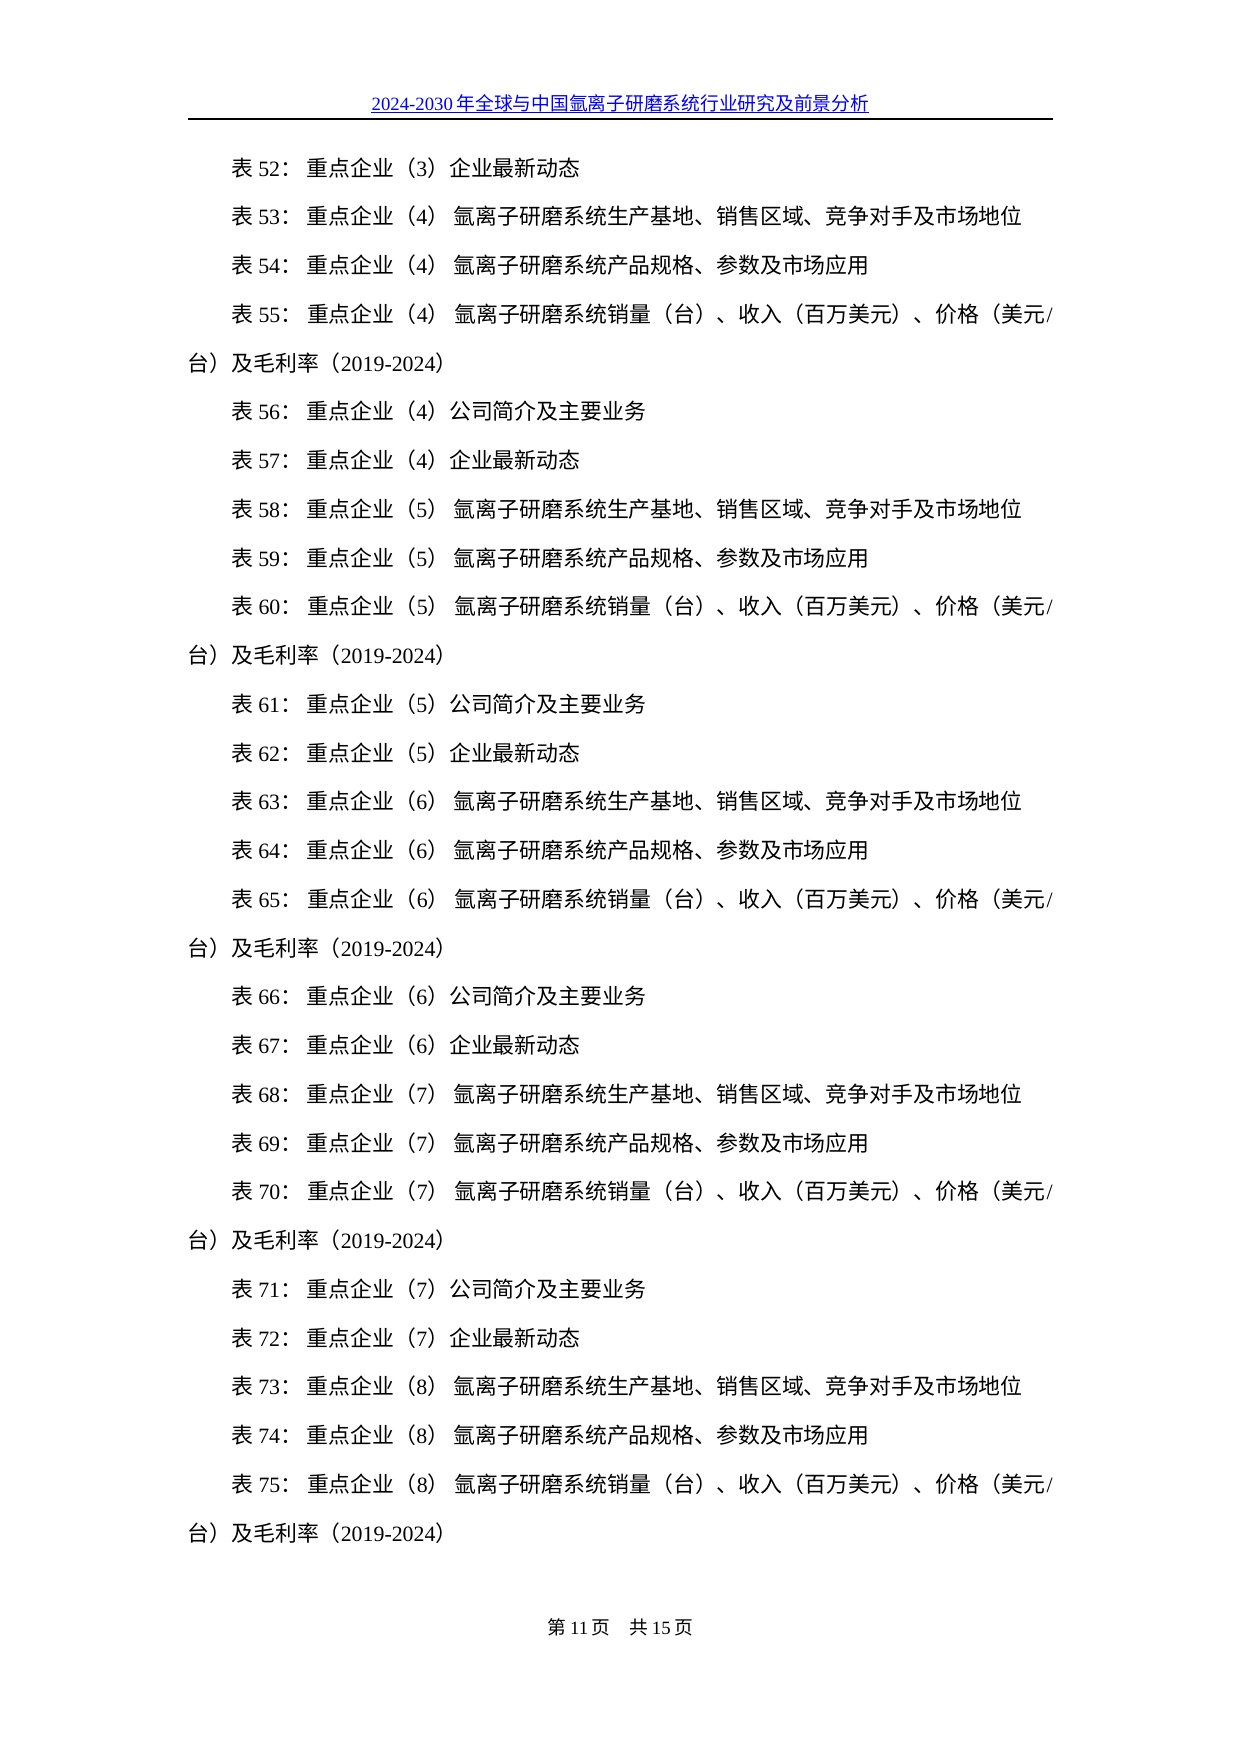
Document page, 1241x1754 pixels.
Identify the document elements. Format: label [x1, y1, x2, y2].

text [187, 150, 1053, 1548]
